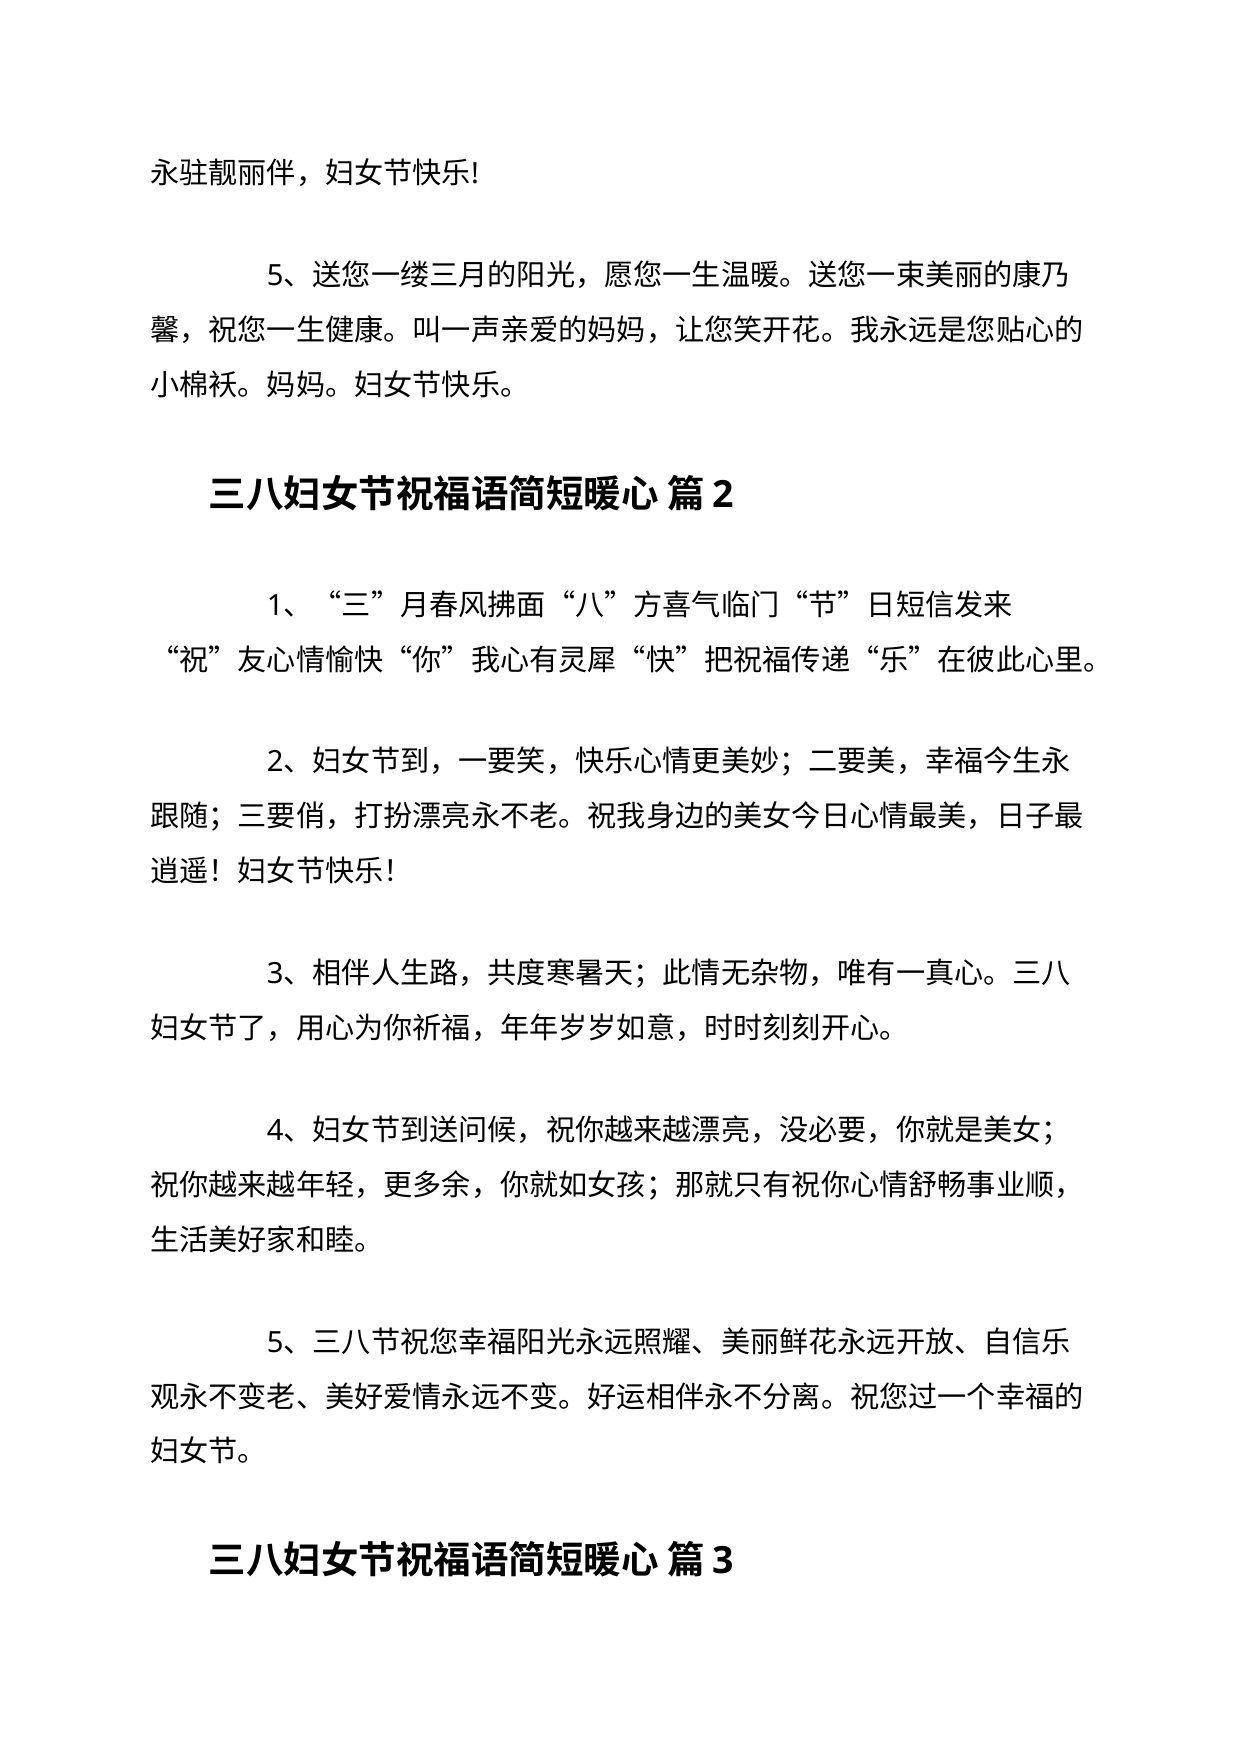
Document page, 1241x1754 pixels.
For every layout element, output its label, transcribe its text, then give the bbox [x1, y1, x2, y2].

text 3、相伴人生路，共度寒暑天；此情无杂物，唯有一真心。三八妇女节了，用心为你祈福，年年岁岁如意，时时刻刻开心。 [150, 950, 1090, 1047]
text 4、妇女节到送问候，祝你越来越漂亮，没必要，你就是美女；祝你越来越年轻，更多余，你就如女孩；那就只有祝你心情舒畅事业顺，生活美好家和睦。 [150, 1106, 1090, 1259]
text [150, 150, 1090, 192]
text 1、“三”月春风拂面“八”方喜气临门“节”日短信发来“祝”友心情愉快“你”我心有灵犀“快”把祝福传递“乐”在彼此心里。 [150, 581, 1090, 678]
text 三八妇女节祝福语简短暖心 篇3 [150, 1530, 1090, 1584]
text 2、妇女节到，一要笑，快乐心情更美妙；二要美，幸福今生永跟随；三要俏，打扮漂亮永不老。祝我身边的美女今日心情最美，日子最逍遥！妇女节快乐！ [150, 738, 1090, 890]
text 5、送您一缕三月的阳光，愿您一生温暖。送您一束美丽的康乃馨，祝您一生健康。叫一声亲爱的妈妈，让您笑开花。我永远是您贴心的小棉袄。妈妈。妇女节快乐。 [150, 252, 1090, 404]
text 三八妇女节祝福语简短暖心 篇2 [150, 464, 1090, 518]
text 5、三八节祝您幸福阳光永远照耀、美丽鲜花永远开放、自信乐观永不变老、美好爱情永远不变。好运相伴永不分离。祝您过一个幸福的妇女节。 [150, 1318, 1090, 1470]
